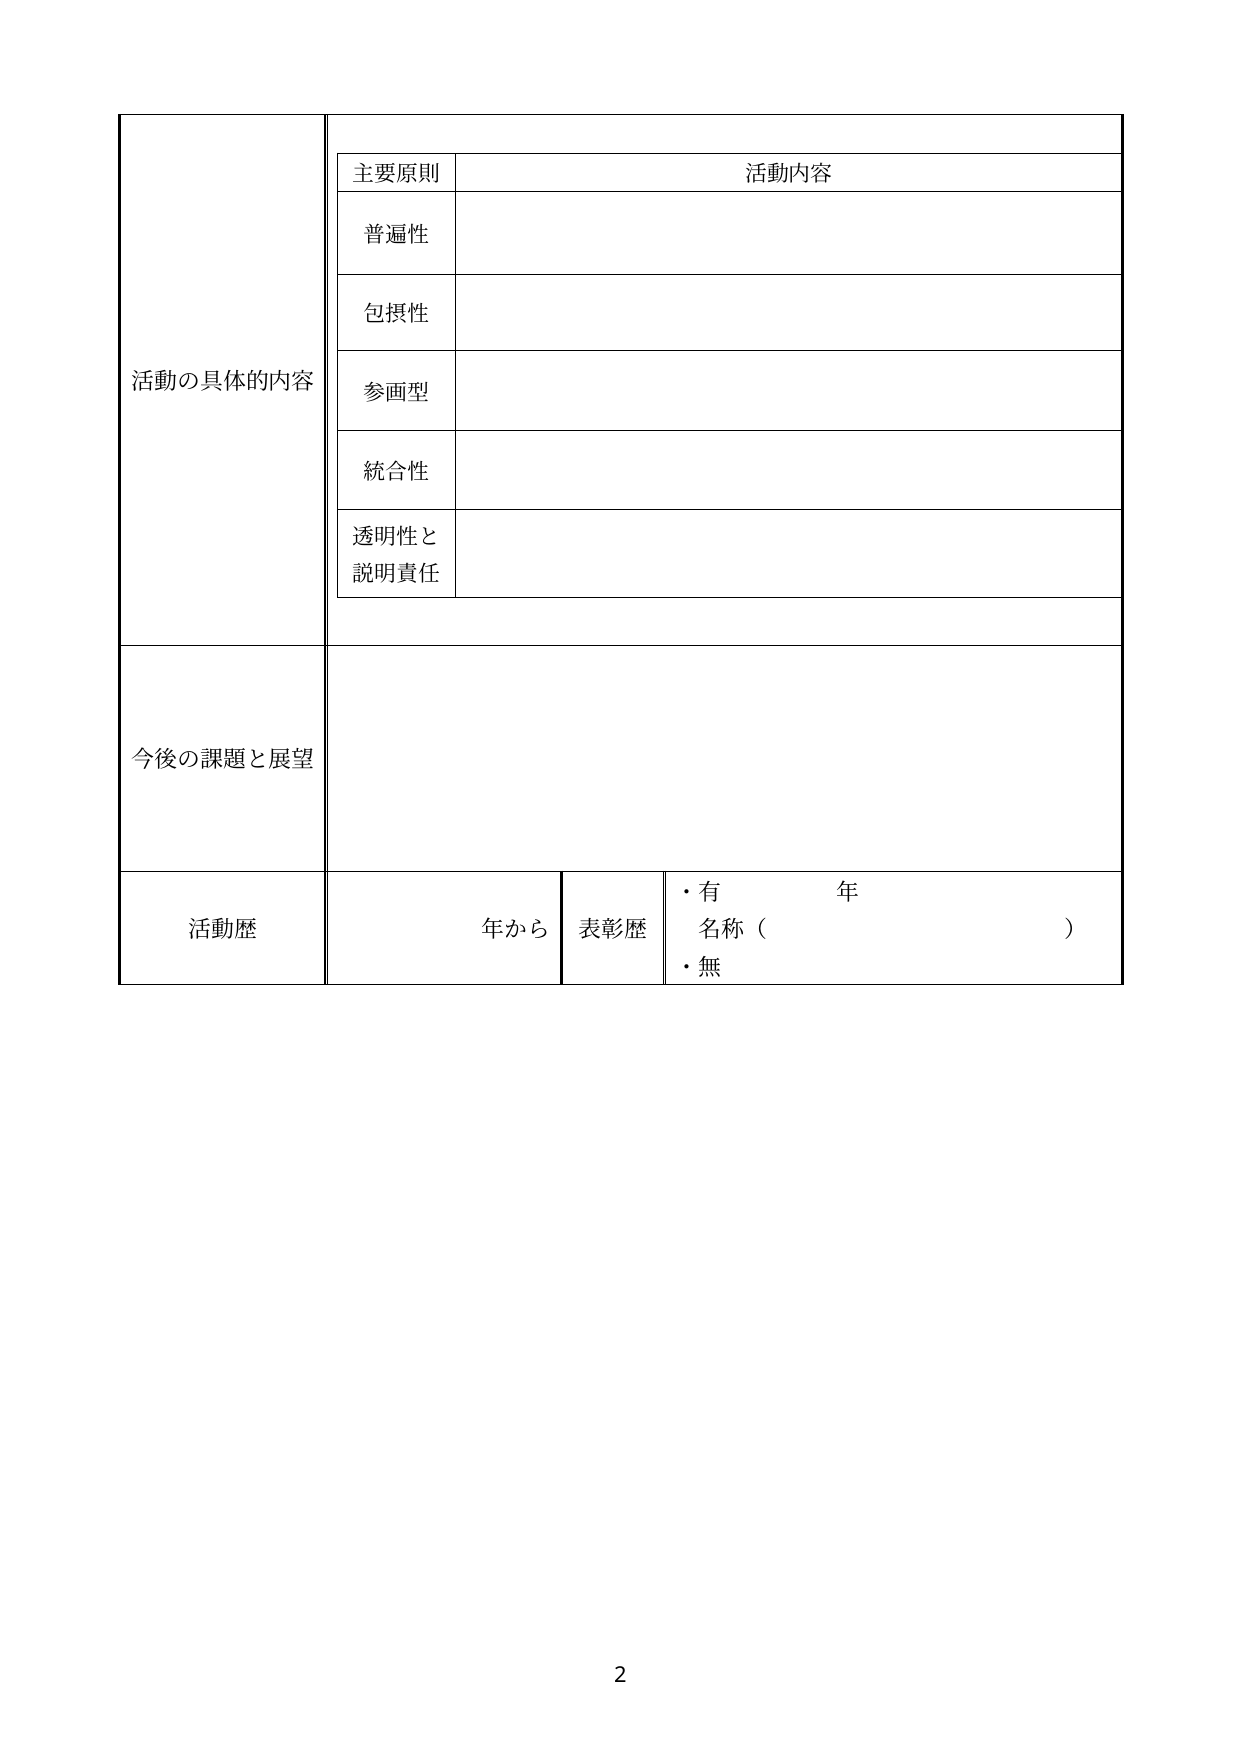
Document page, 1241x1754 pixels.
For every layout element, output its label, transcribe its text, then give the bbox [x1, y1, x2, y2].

table_cell 表彰歴 [563, 872, 663, 984]
table_cell 活動歴 [121, 872, 324, 984]
table_cell 活動の具体的内容 [121, 115, 324, 644]
table_cell 年から [328, 872, 560, 984]
table_cell ・有 年 名称（ ） ・無 [666, 872, 1121, 984]
table_cell [328, 646, 1121, 871]
table_cell 今後の課題と展望 [121, 646, 324, 871]
table_cell [328, 115, 1121, 644]
